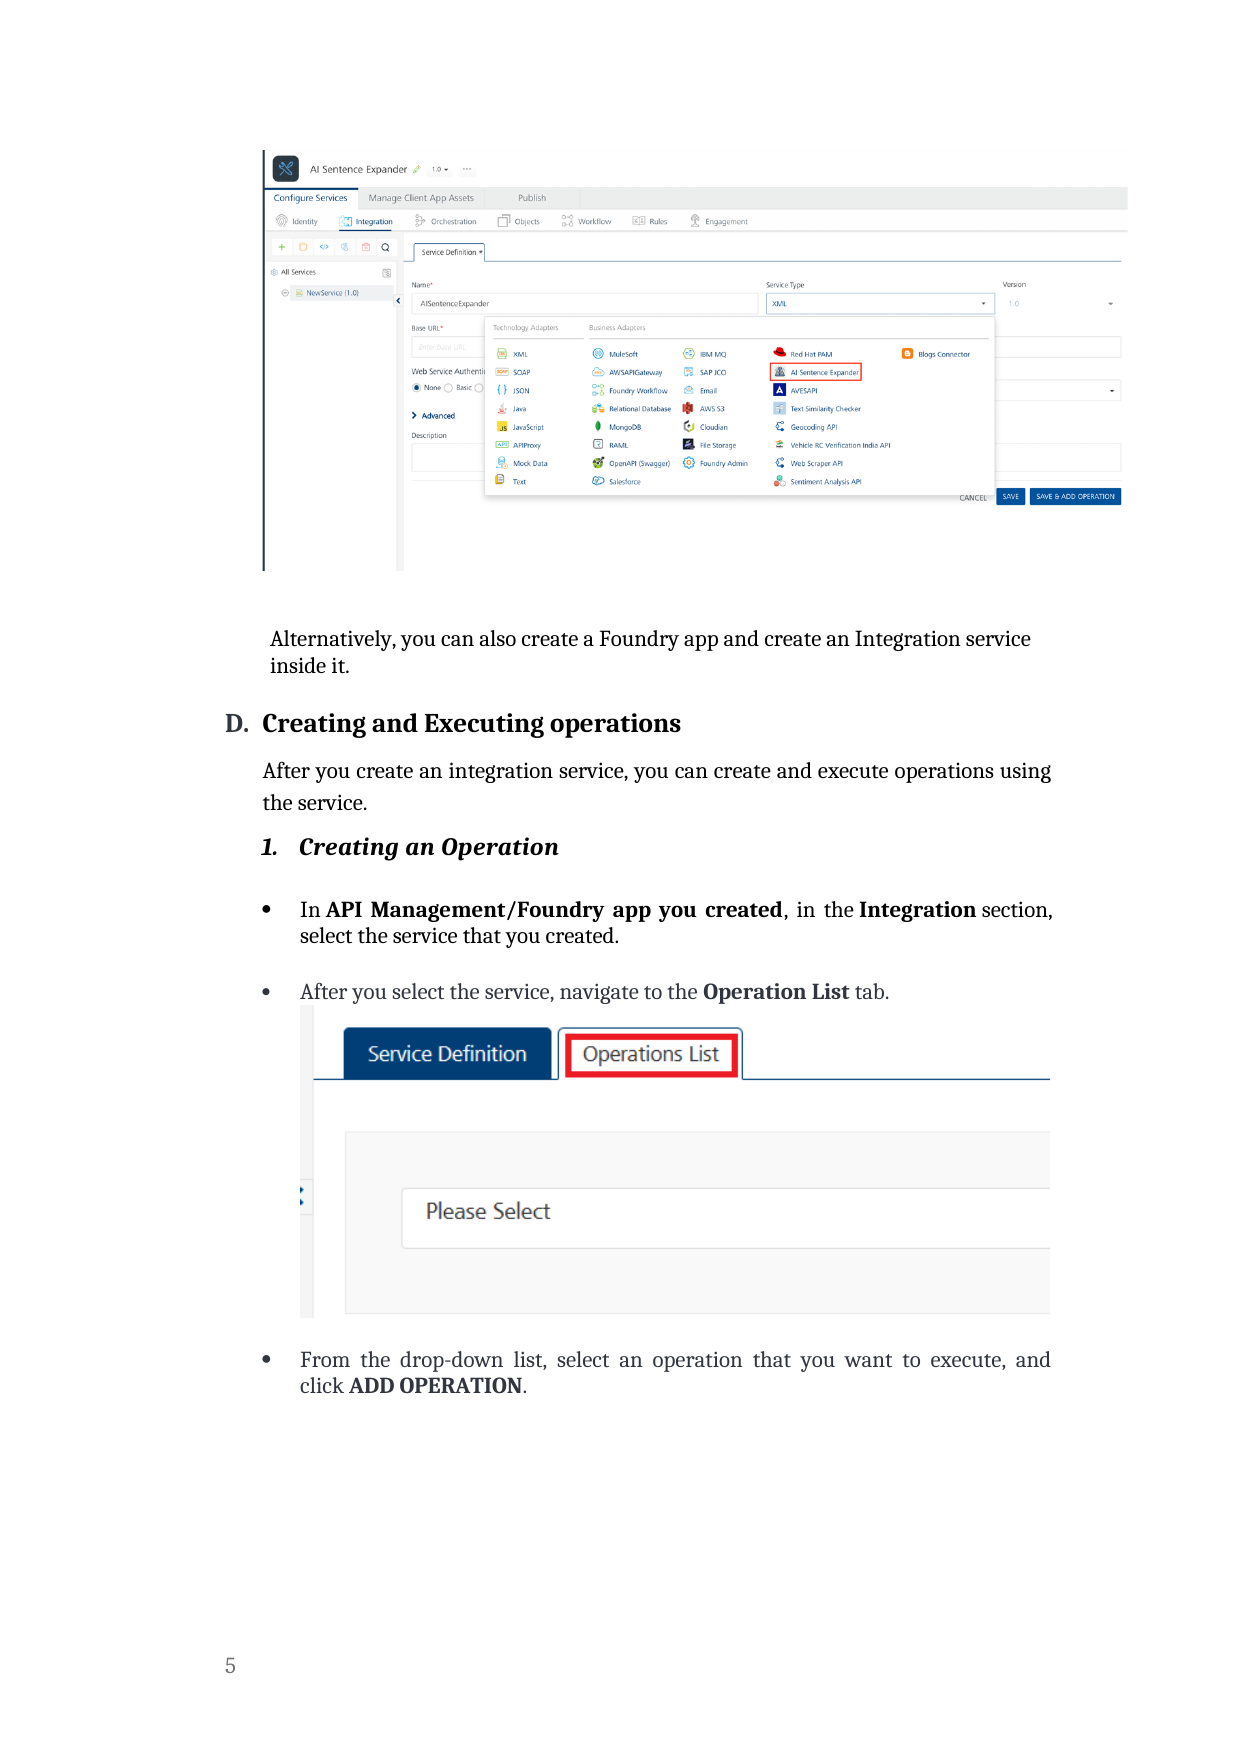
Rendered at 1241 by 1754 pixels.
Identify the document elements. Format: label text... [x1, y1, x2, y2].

subtitle Creating an Operation [261, 833, 1053, 862]
picture [262, 150, 1128, 571]
list In API Management/Foundry app you created, in the Integration section, select the service that you created. [262, 897, 1053, 950]
text Alternatively, you can also create a Foundry app and create an Integration service inside it. [270, 626, 1053, 679]
list From the drop-down list, select an operation that you want to execute, and click ADD OPERATION. [262, 1347, 1053, 1399]
text After you create an integration service, you can create and execute operations using the service. [262, 758, 1053, 816]
subtitle Creating and Executing operations [225, 708, 1053, 739]
picture [300, 1005, 1050, 1318]
